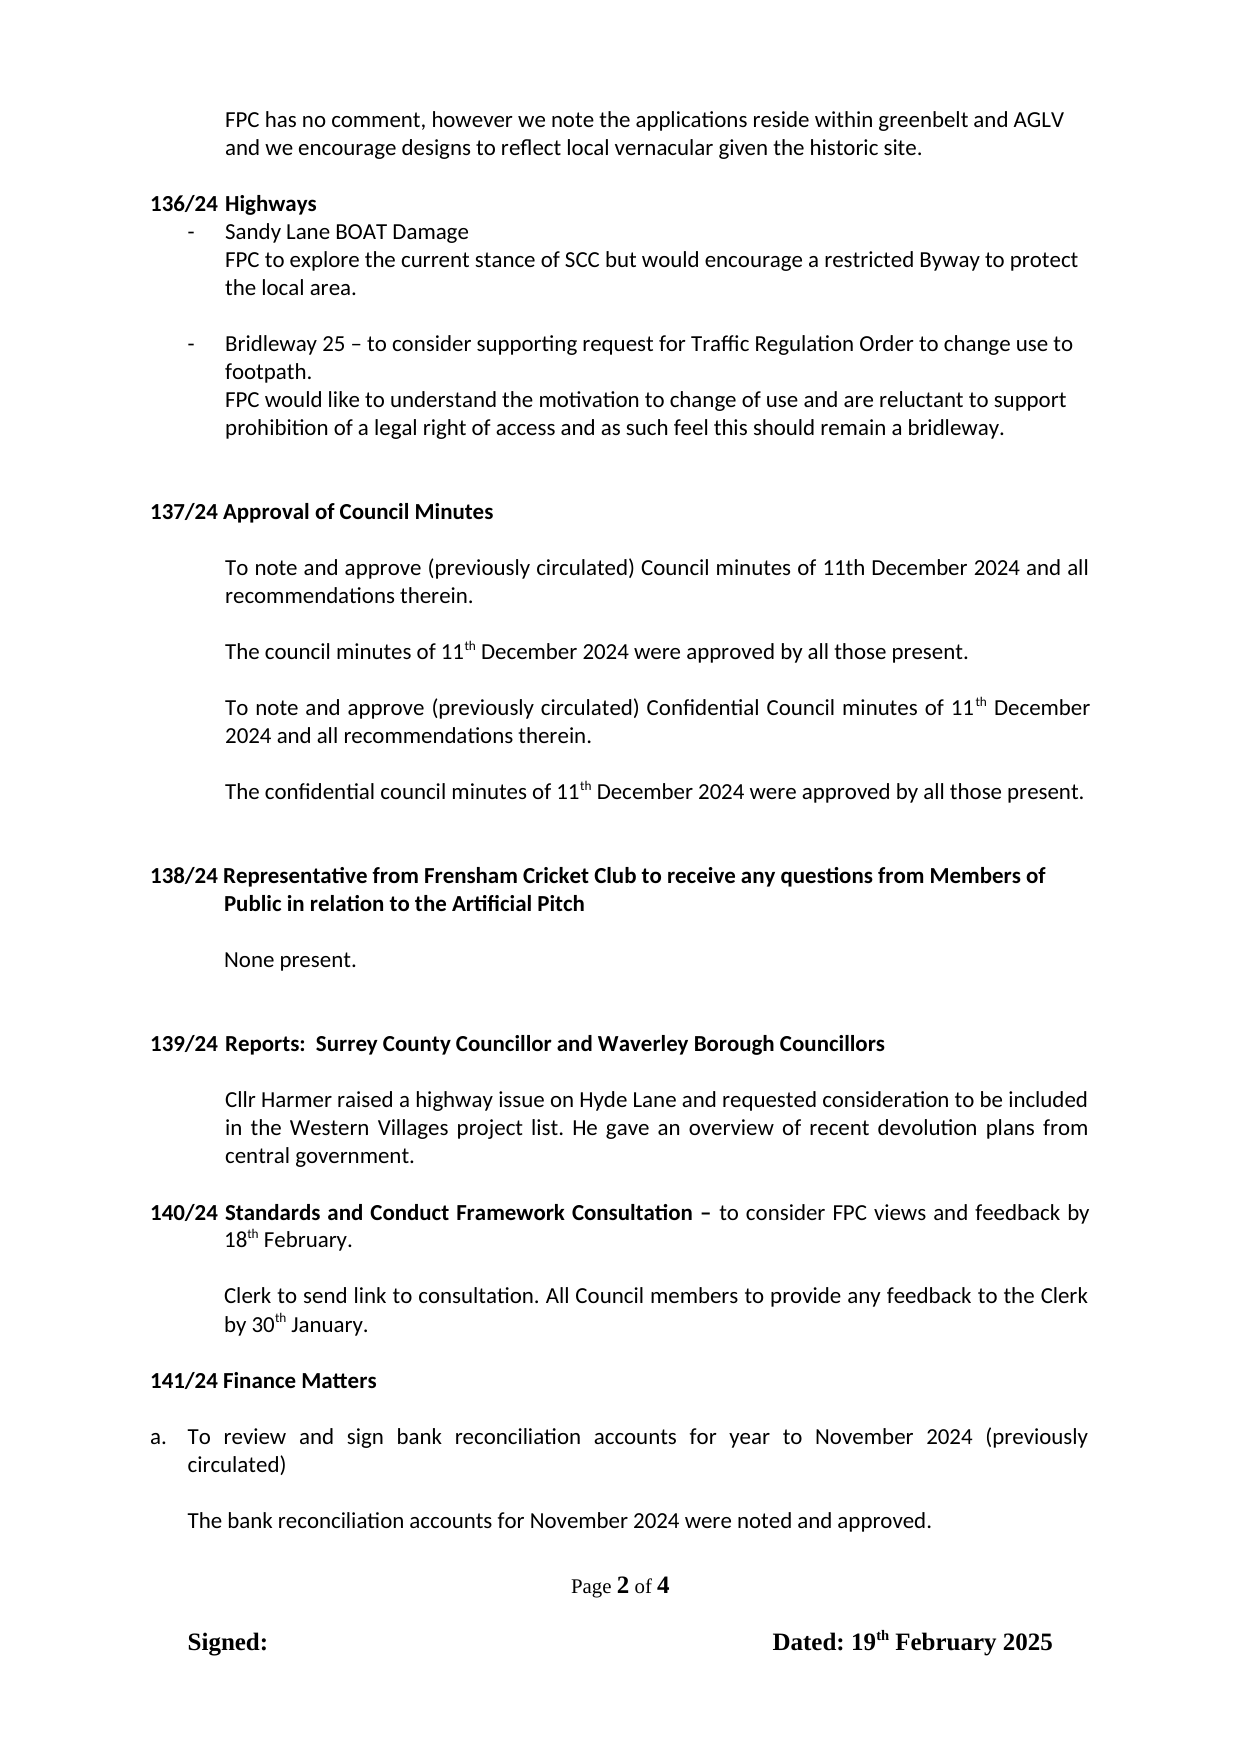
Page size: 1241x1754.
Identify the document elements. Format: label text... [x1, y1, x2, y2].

text FPC has no comment, however we note the applications reside within greenbelt and AGLV and we encourage designs to reflect local vernacular given the historic site. [225, 105, 1090, 161]
text 139/24 Reports: Surrey County Councillor and Waverley Borough Councillors [150, 1029, 1090, 1057]
text Cllr Harmer raised a highway issue on Hyde Lane and requested consideration to be included in the Western Villages project list. He gave an overview of recent devolution plans from central government. [225, 1086, 1090, 1169]
list Bridleway 25 – to consider supporting request for Traffic Regulation Order to change use to footpath. [187, 329, 1090, 385]
text The council minutes of 11th December 2024 were approved by all those present. [150, 637, 1090, 665]
list To review and sign bank reconciliation accounts for year to November 2024 (previously circulated) [150, 1422, 1090, 1478]
text 138/24 Representative from Frensham Cricket Club to receive any questions from Members of Public in relation to the Artificial Pitch [150, 861, 1090, 917]
text The confidential council minutes of 11th December 2024 were approved by all those present. [225, 777, 1090, 805]
text The bank reconciliation accounts for November 2024 were noted and approved. [187, 1506, 1090, 1534]
text To note and approve (previously circulated) Confidential Council minutes of 11th December 2024 and all recommendations therein. [225, 693, 1090, 749]
text None present. [150, 945, 1090, 973]
text 141/24 Finance Matters [150, 1366, 1090, 1394]
text FPC to explore the current stance of SCC but would encourage a restricted Byway to protect the local area. [225, 245, 1090, 301]
text FPC would like to understand the motivation to change of use and are reluctant to support prohibition of a legal right of access and as such feel this should remain a bridleway. [225, 385, 1090, 441]
text To note and approve (previously circulated) Council minutes of 11th December 2024 and all recommendations therein. [225, 553, 1090, 609]
list Sandy Lane BOAT Damage [187, 217, 1090, 245]
text 136/24 Highways [150, 189, 1090, 217]
text 140/24 Standards and Conduct Framework Consultation – to consider FPC views and feedback by 18th February. [150, 1198, 1090, 1254]
text 137/24 Approval of Council Minutes [150, 497, 1090, 525]
text Clerk to send link to consultation. All Council members to provide any feedback to the Clerk by 30th January. [224, 1282, 1090, 1338]
